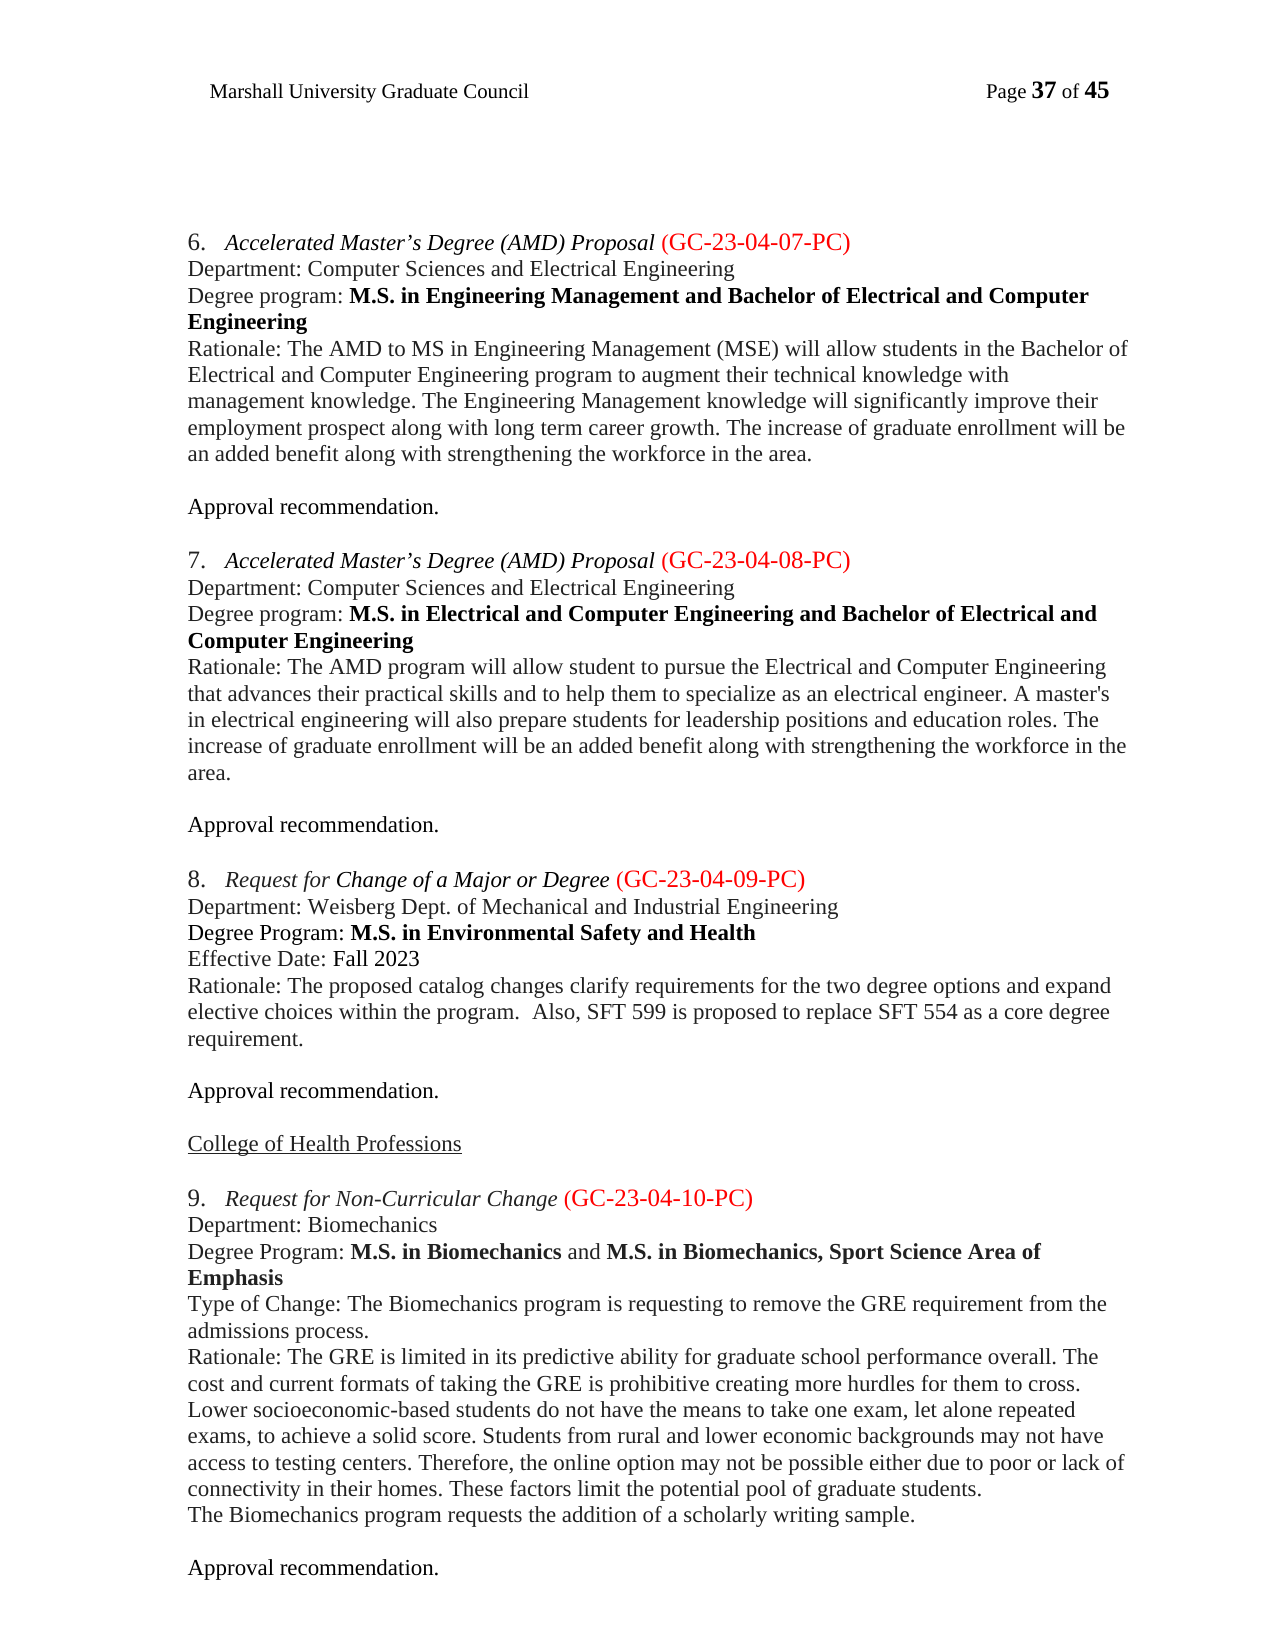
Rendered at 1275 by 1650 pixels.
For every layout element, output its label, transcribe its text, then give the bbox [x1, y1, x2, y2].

text Degree program: M.S. in Engineering Management and Bachelor of Electrical and Computer Engineering [187, 282, 1131, 334]
list Accelerated Master’s Degree (AMD) Proposal (GC-23-04-07-PC) [187, 227, 1131, 256]
text Department: Computer Sciences and Electrical Engineering [187, 574, 1131, 601]
list Request for Change of a Major or Degree (GC-23-04-09-PC) [187, 864, 1131, 893]
text Approval recommendation. [187, 493, 1131, 519]
text Department: Biomechanics [187, 1211, 1131, 1238]
list Request for Non-Curricular Change (GC-23-04-10-PC) [187, 1183, 1131, 1211]
text Effective Date: Fall 2023 [187, 946, 1131, 972]
text Rationale: The AMD to MS in Engineering Management (MSE) will allow students in the Bachelor of Electrical and Computer Engineering program to augment their technical knowledge with management knowledge. The Engineering Management knowledge will significantly improve their employment prospect along with long term career growth. The increase of graduate enrollment will be an added benefit along with strengthening the workforce in the area. [187, 334, 1131, 466]
text Degree program: M.S. in Electrical and Computer Engineering and Bachelor of Electrical and Computer Engineering [187, 601, 1131, 653]
text Degree Program: M.S. in Biomechanics and M.S. in Biomechanics, Sport Science Area of Emphasis [187, 1238, 1131, 1291]
text Department: Computer Sciences and Electrical Engineering [187, 256, 1131, 282]
text Rationale: The proposed catalog changes clarify requirements for the two degree options and expand elective choices within the program. Also, SFT 599 is proposed to replace SFT 554 as a core degree requirement. [187, 972, 1131, 1051]
text Approval recommendation. [187, 1077, 1131, 1104]
text Rationale: The AMD program will allow student to pursue the Electrical and Computer Engineering that advances their practical skills and to help them to specialize as an electrical engineer. A master's in electrical engineering will also prepare students for leadership positions and education roles. The increase of graduate enrollment will be an added benefit along with strengthening the workforce in the area. [187, 653, 1131, 785]
text Department: Weisberg Dept. of Mechanical and Industrial Engineering [187, 893, 1131, 919]
text College of Health Professions [187, 1130, 1131, 1156]
text Approval recommendation. [187, 811, 1131, 838]
list Accelerated Master’s Degree (AMD) Proposal (GC-23-04-08-PC) [187, 545, 1131, 574]
text Type of Change: The Biomechanics program is requesting to remove the GRE requirement from the admissions process. [187, 1291, 1131, 1343]
text Approval recommendation. [187, 1554, 1131, 1580]
text Rationale: The GRE is limited in its predictive ability for graduate school performance overall. The cost and current formats of taking the GRE is prohibitive creating more hurdles for them to cross. Lower socioeconomic-based students do not have the means to take one exam, let alone repeated exams, to achieve a solid score. Students from rural and lower economic backgrounds may not have access to testing centers. Therefore, the online option may not be possible either due to poor or lack of connectivity in their homes. These factors limit the potential pool of graduate students. [187, 1343, 1131, 1501]
text Degree Program: M.S. in Environmental Safety and Health [187, 919, 1131, 946]
text The Biomechanics program requests the addition of a scholarly writing sample. [187, 1501, 1131, 1528]
